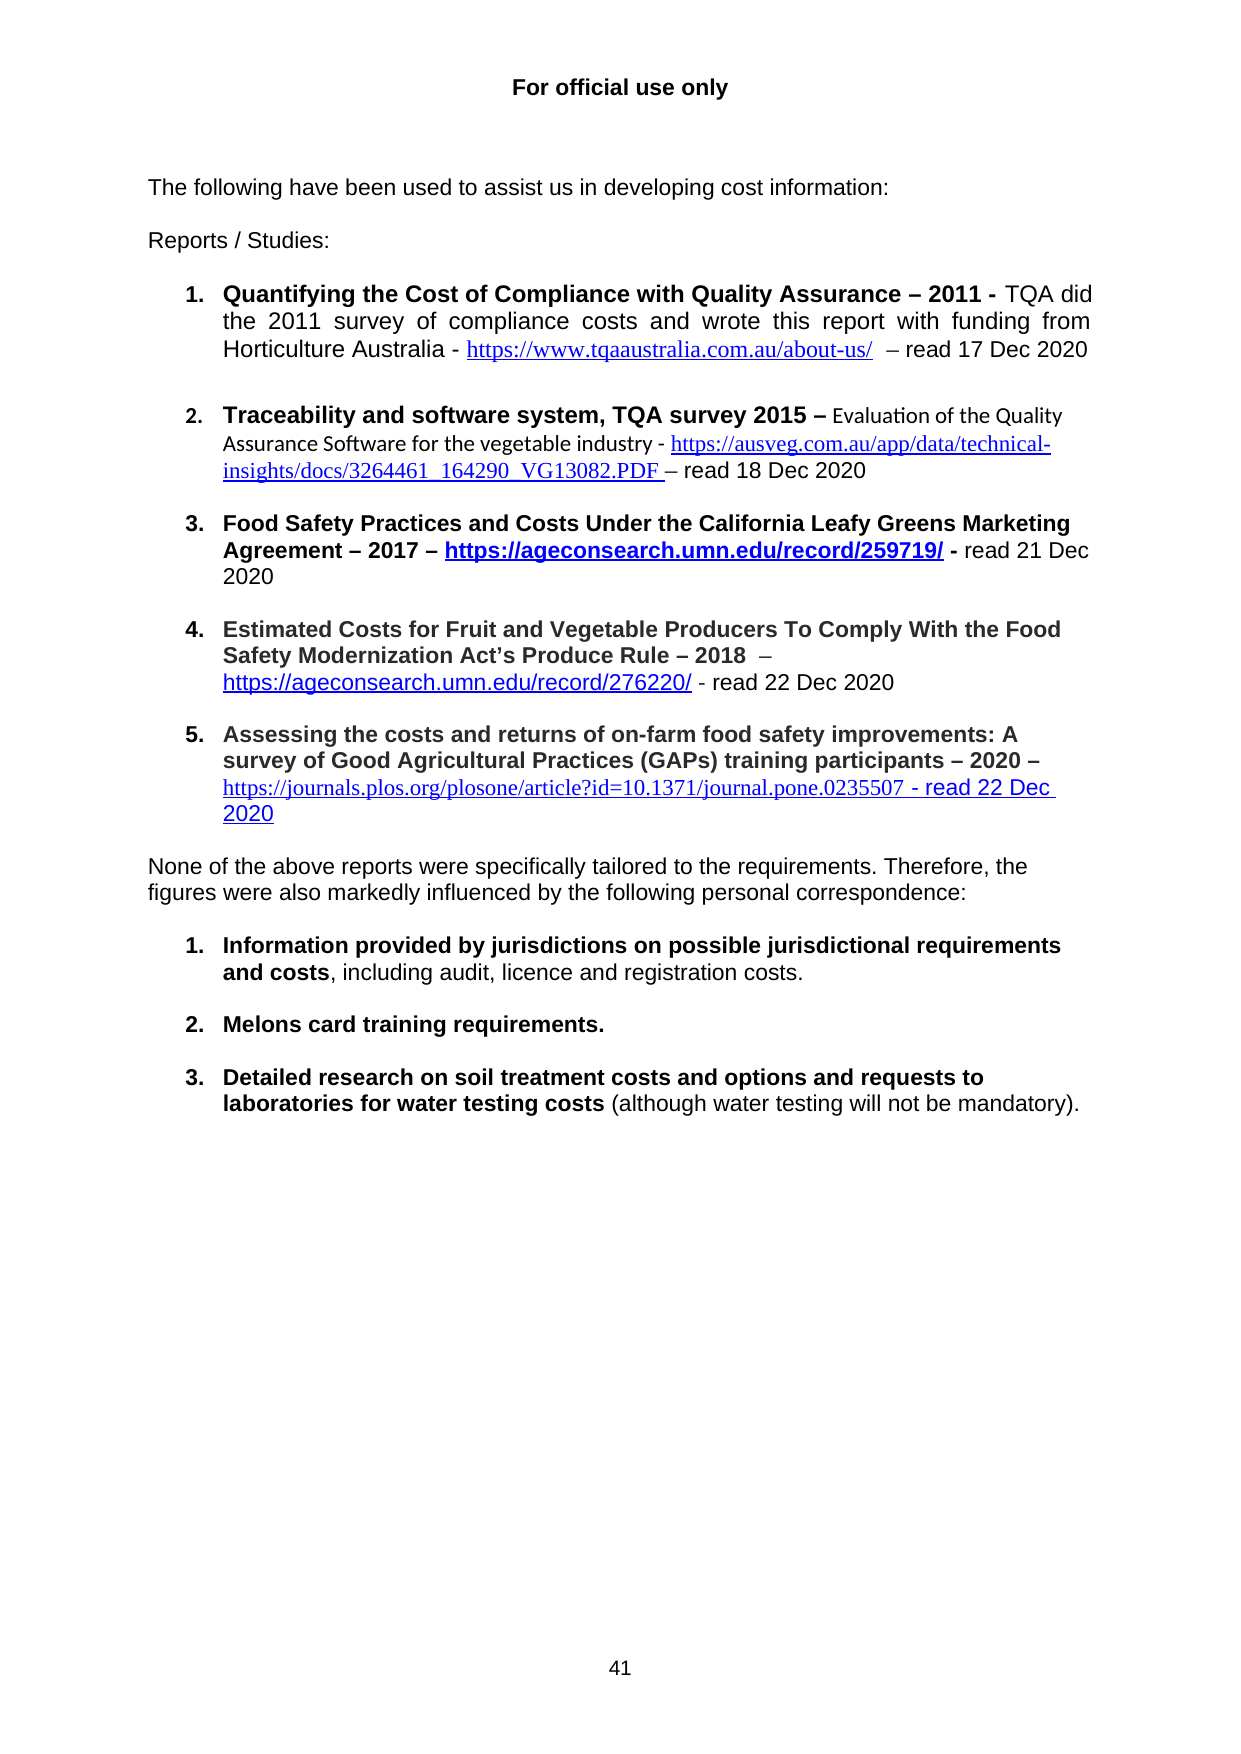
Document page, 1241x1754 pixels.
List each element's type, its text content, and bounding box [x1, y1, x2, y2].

list Assessing the costs and returns of on-farm food safety improvements: A survey of Good Agricultural Practices (GAPs) training participants – 2020 – https://journals.plos.org/plosone/article?id=10.1371/journal.pone.0235507 - read 22 Dec 2020 [185, 721, 1092, 827]
text Reports / Studies: [148, 227, 1092, 253]
text The following have been used to assist us in developing cost information: [148, 174, 1092, 200]
list Traceability and software system, TQA survey 2015 – Evaluation of the Quality Assurance Software for the vegetable industry - https://ausveg.com.au/app/data/technical-insights/docs/3264461_164290_VG13082.PDF – read 18 Dec 2020 [185, 401, 1092, 484]
list Food Safety Practices and Costs Under the California Leafy Greens Marketing Agreement – 2017 – https://ageconsearch.umn.edu/record/259719/ - read 21 Dec 2020 [185, 510, 1092, 589]
list Melons card training requirements. [185, 1011, 1092, 1037]
list Information provided by jurisdictions on possible jurisdictional requirements and costs, including audit, licence and registration costs. [185, 932, 1092, 985]
list Quantifying the Cost of Compliance with Quality Assurance – 2011 - TQA did the 2011 survey of compliance costs and wrote this report with funding from Horticulture Australia - https://www.tqaaustralia.com.au/about-us/ – read 17 Dec 2020 [185, 279, 1092, 362]
list Estimated Costs for Fruit and Vegetable Producers To Comply With the Food Safety Modernization Act’s Produce Rule – 2018 – https://ageconsearch.umn.edu/record/276220/ - read 22 Dec 2020 [185, 616, 1092, 695]
list Detailed research on soil treatment costs and options and requests to laboratories for water testing costs (although water testing will not be mandatory). [185, 1064, 1092, 1117]
text None of the above reports were specifically tailored to the requirements. Therefore, the figures were also markedly influenced by the following personal correspondence: [148, 853, 1092, 906]
